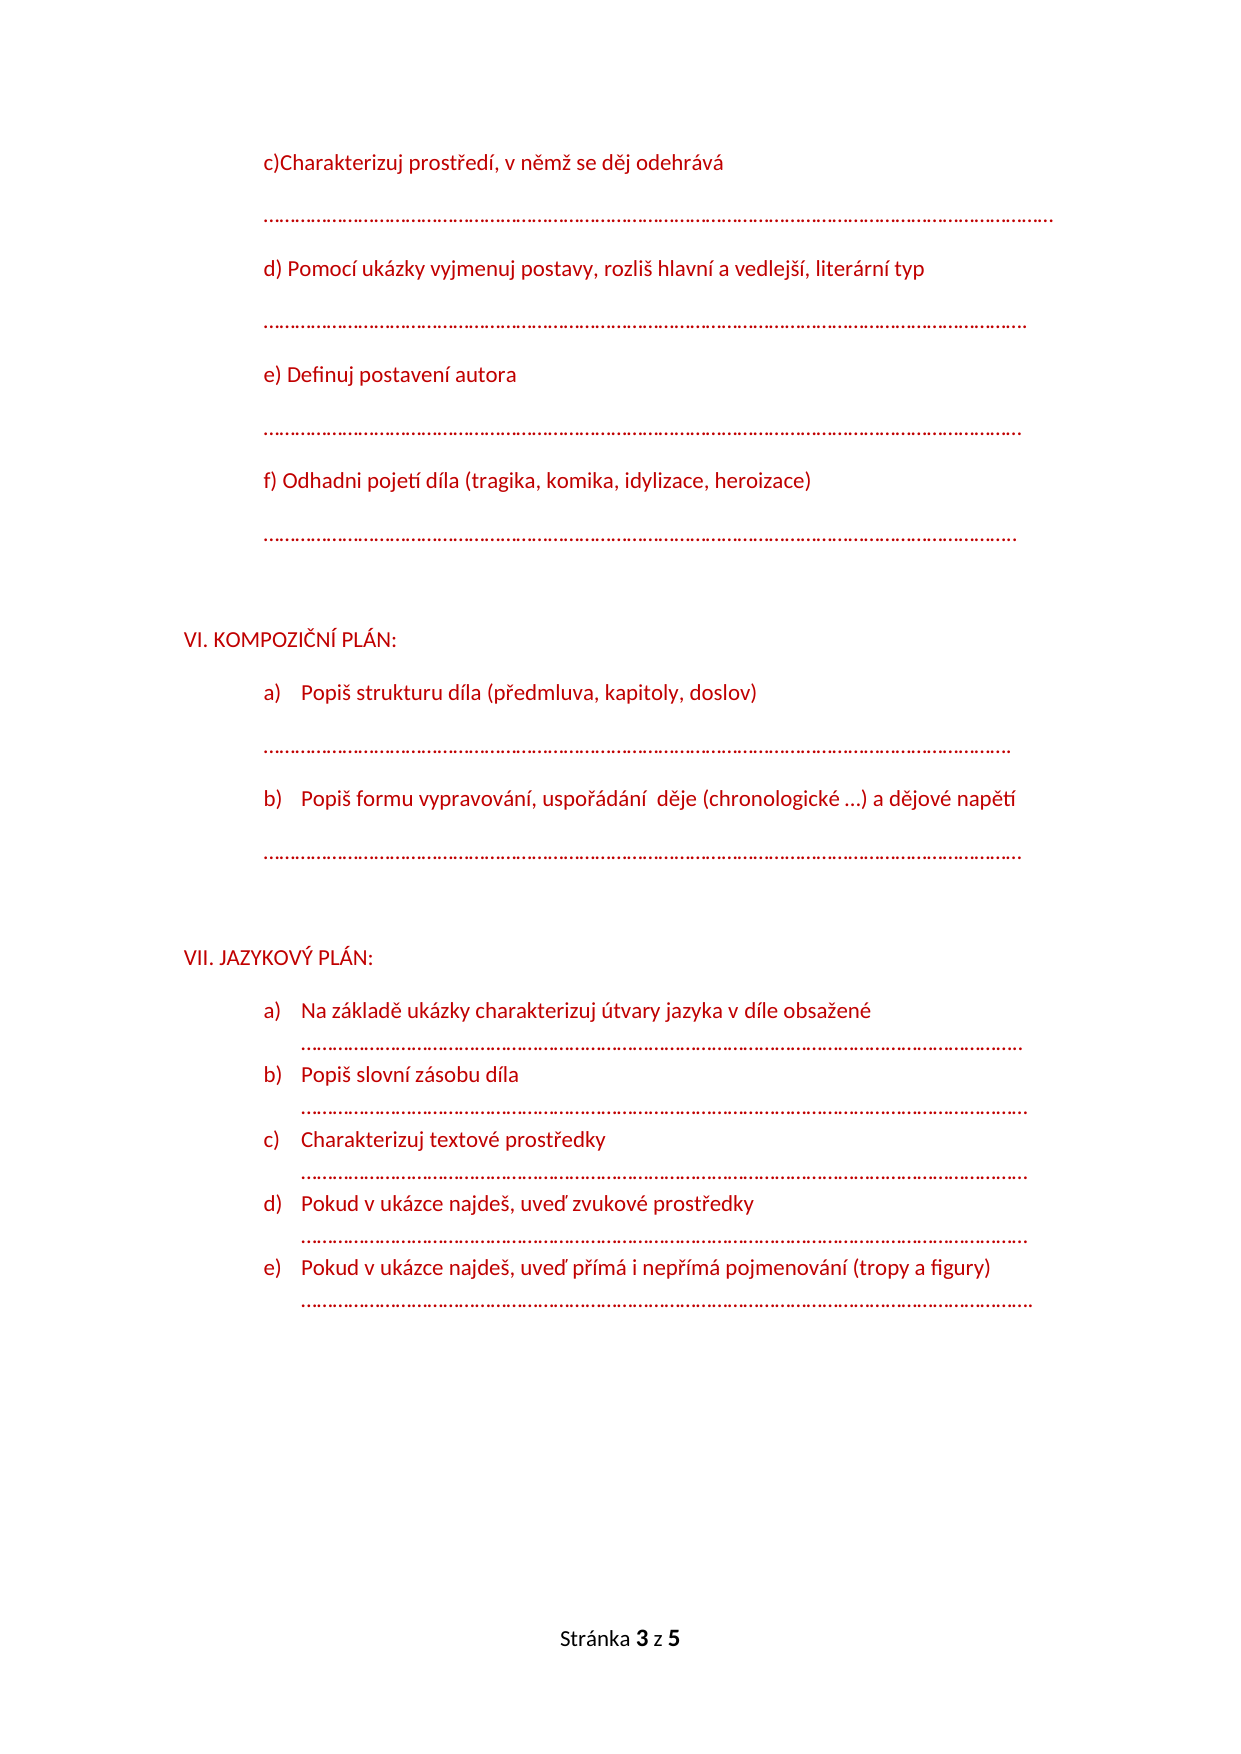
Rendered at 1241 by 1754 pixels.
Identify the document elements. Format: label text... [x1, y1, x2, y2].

list ………………………………………………………………………………………………………………………… [301, 1157, 1093, 1185]
list Popiš slovní zásobu díla [263, 1060, 1093, 1088]
text VI. KOMPOZIČNÍ PLÁN: [148, 625, 1093, 653]
text ………………………………………………………………………………………………………………………………. [263, 307, 1093, 335]
text ……………………………………………………………………………………………………………………………. [263, 731, 1093, 759]
text …………………………………………………………………………………………………………………………………… [263, 201, 1093, 229]
text ……………………………………………………………………………………………………………………………… [263, 837, 1093, 865]
text c)Charakterizuj prostředí, v němž se děj odehrává [263, 148, 1093, 176]
list ……………………………………………………………………………………………………………………….. [301, 1028, 1093, 1056]
text …………………………………………………………………………………………………………………………….. [263, 519, 1093, 547]
list Na základě ukázky charakterizuj útvary jazyka v díle obsažené [263, 996, 1093, 1024]
text e) Definuj postavení autora [263, 360, 1093, 388]
list ………………………………………………………………………………………………………………………… [301, 1092, 1093, 1121]
list Pokud v ukázce najdeš, uveď zvukové prostředky [263, 1189, 1093, 1217]
list Popiš strukturu díla (předmluva, kapitoly, doslov) [263, 678, 1093, 706]
list Popiš formu vypravování, uspořádání děje (chronologické …) a dějové napětí [263, 784, 1093, 812]
list Pokud v ukázce najdeš, uveď přímá i nepřímá pojmenování (tropy a figury) [263, 1253, 1093, 1281]
text f) Odhadni pojetí díla (tragika, komika, idylizace, heroizace) [263, 466, 1093, 494]
list Charakterizuj textové prostředky [263, 1125, 1093, 1153]
text ……………………………………………………………………………………………………………………………… [263, 413, 1093, 441]
text VII. JAZYKOVÝ PLÁN: [148, 943, 1093, 971]
text d) Pomocí ukázky vyjmenuj postavy, rozliš hlavní a vedlejší, literární typ [263, 254, 1093, 282]
list ………………………………………………………………………………………………………………………… [301, 1221, 1093, 1249]
list …………………………………………………………………………………………………………………………. [301, 1286, 1093, 1314]
